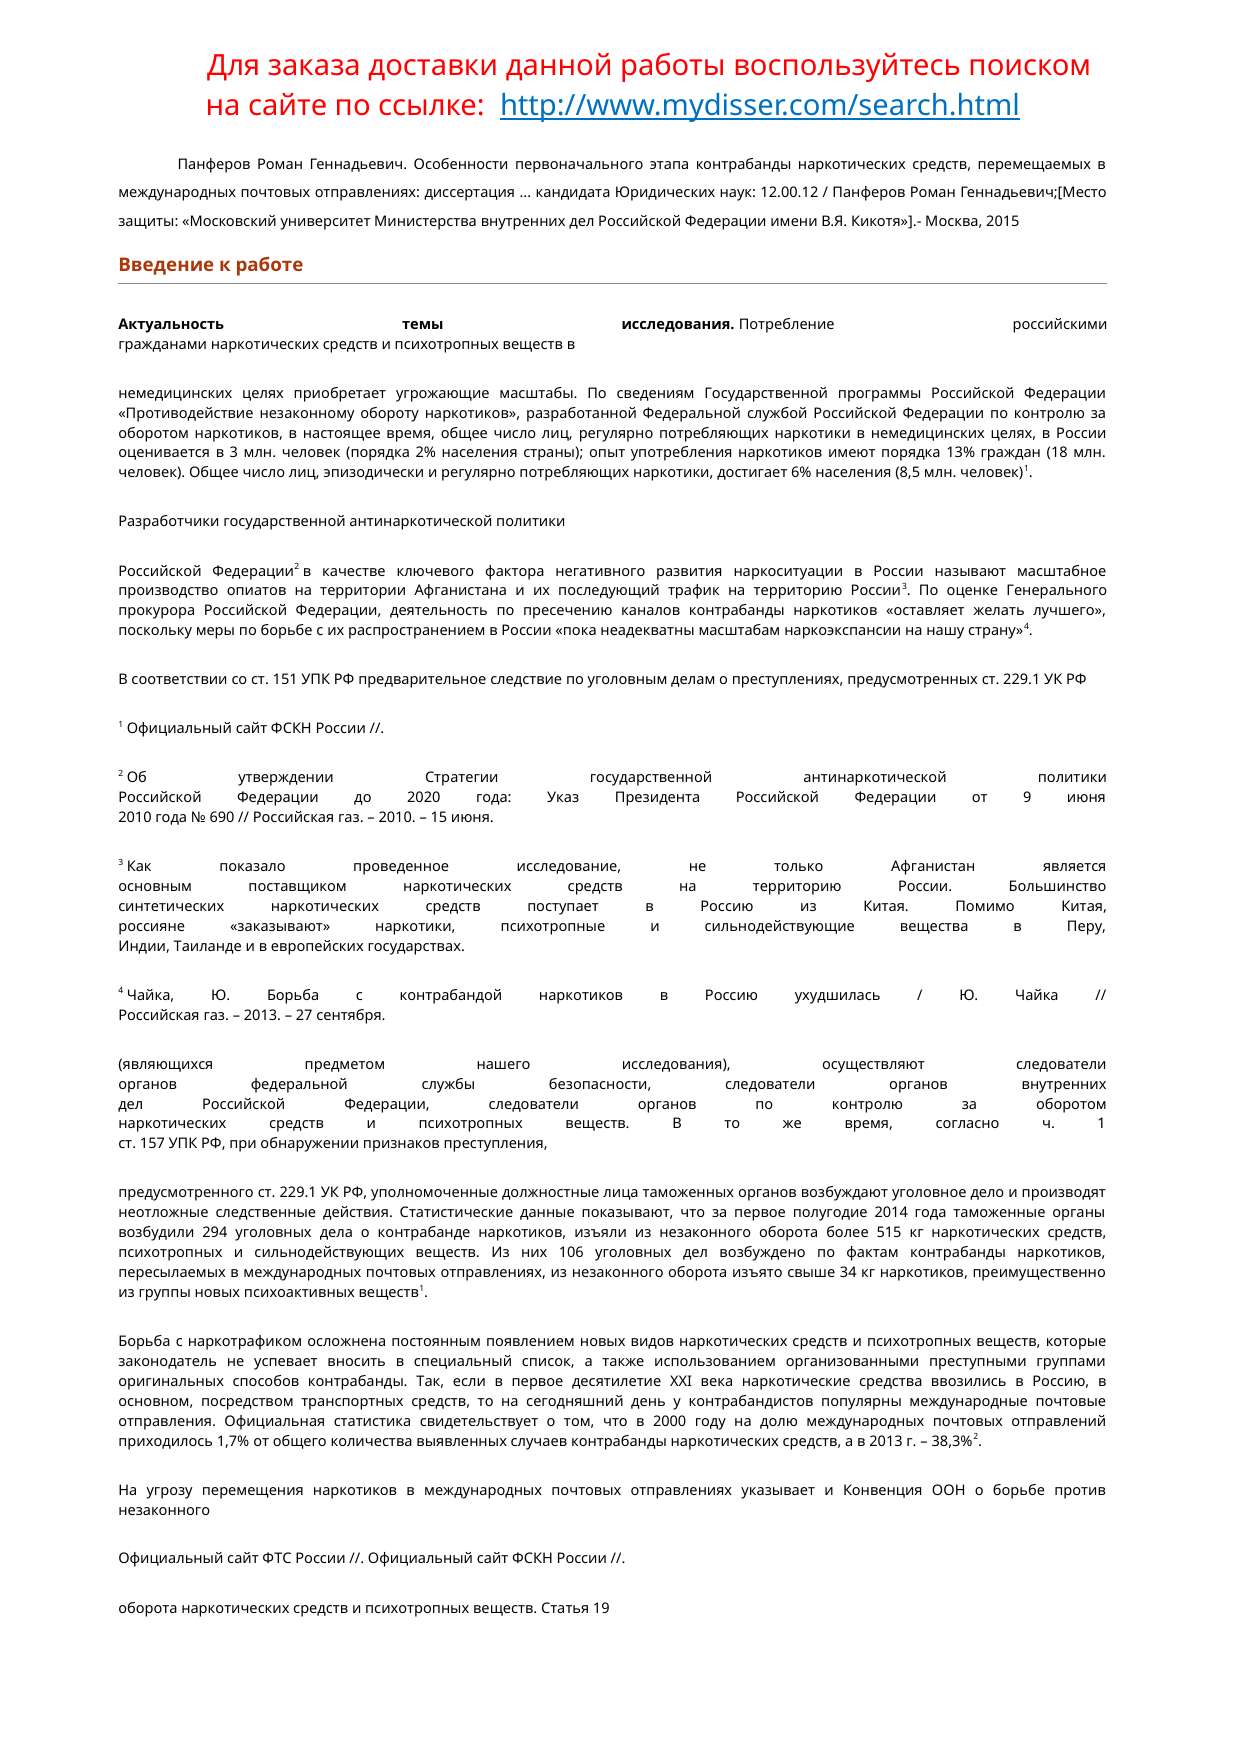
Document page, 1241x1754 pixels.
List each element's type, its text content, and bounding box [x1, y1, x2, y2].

text (являющихся предметом нашего исследования), осуществляют следователи органов федеральной службы безопасности, следователи органов внутренних дел Российской Федерации, следователи органов по контролю за оборотом наркотических средств и психотропных веществ. В то же время, согласно ч. 1 ст. 157 УПК РФ, при обнаружении признаков преступления, [118, 1054, 1107, 1153]
text оборота наркотических средств и психотропных веществ. Статья 19 [118, 1597, 1107, 1617]
text Борьба с наркотрафиком осложнена постоянным появлением новых видов наркотических средств и психотропных веществ, которые законодатель не успевает вносить в специальный список, а также использованием организованными преступными группами оригинальных способов контрабанды. Так, если в первое десятилетие XХI века наркотические средства ввозились в Россию, в основном, посредством транспортных средств, то на сегодняшний день у контрабандистов популярны международные почтовые отправления. Официальная статистика свидетельствует о том, что в 2000 году на долю международных почтовых отправлений приходилось 1,7% от общего количества выявленных случаев контрабанды наркотических средств, а в 2013 г. – 38,3%2. [118, 1331, 1107, 1450]
text Официальный сайт ФТС России //. Официальный сайт ФСКН России //. [118, 1548, 1107, 1568]
text Введение к работе [118, 252, 1107, 283]
text В соответствии со ст. 151 УПК РФ предварительное следствие по уголовным делам о преступлениях, предусмотренных ст. 229.1 УК РФ [118, 669, 1107, 689]
text Российской Федерации2 в качестве ключевого фактора негативного развития наркоситуации в России называют масштабное производство опиатов на территории Афганистана и их последующий трафик на территорию России3. По оценке Генерального прокурора Российской Федерации, деятельность по пресечению каналов контрабанды наркотиков «оставляет желать лучшего», поскольку меры по борьбе с их распространением в России «пока неадекватны масштабам наркоэкспансии на нашу страну»4. [118, 560, 1107, 640]
text 2 Об утверждении Стратегии государственной антинаркотической политики Российской Федерации до 2020 года: Указ Президента Российской Федерации от 9 июня 2010 года № 690 // Российская газ. – 2010. – 15 июня. [118, 767, 1107, 827]
text 3 Как показало проведенное исследование, не только Афганистан является основным поставщиком наркотических средств на территорию России. Большинство синтетических наркотических средств поступает в Россию из Китая. Помимо Китая, россияне «заказывают» наркотики, психотропные и сильнодействующие вещества в Перу, Индии, Таиланде и в европейских государствах. [118, 856, 1107, 956]
text предусмотренного ст. 229.1 УК РФ, уполномоченные должностные лица таможенных органов возбуждают уголовное дело и производят неотложные следственные действия. Статистические данные показывают, что за первое полугодие 2014 года таможенные органы возбудили 294 уголовных дела о контрабанде наркотиков, изъяли из незаконного оборота более 515 кг наркотических средств, психотропных и сильнодействующих веществ. Из них 106 уголовных дел возбуждено по фактам контрабанды наркотиков, пересылаемых в международных почтовых отправлениях, из незаконного оборота изъято свыше 34 кг наркотиков, преимущественно из группы новых психоактивных веществ1. [118, 1182, 1107, 1302]
text 1 Официальный сайт ФСКН России //. [118, 718, 1107, 738]
text Разработчики государственной антинаркотической политики [118, 511, 1107, 531]
text Актуальность темы исследования. Потребление российскими гражданами наркотических средств и психотропных веществ в [118, 314, 1107, 353]
text 4 Чайка, Ю. Борьба с контрабандой наркотиков в Россию ухудшилась / Ю. Чайка // Российская газ. – 2013. – 27 сентября. [118, 985, 1107, 1024]
text немедицинских целях приобретает угрожающие масштабы. По сведениям Государственной программы Российской Федерации «Противодействие незаконному обороту наркотиков», разработанной Федеральной службой Российской Федерации по контролю за оборотом наркотиков, в настоящее время, общее число лиц, регулярно потребляющих наркотики в немедицинских целях, в России оценивается в 3 млн. человек (порядка 2% населения страны); опыт употребления наркотиков имеют порядка 13% граждан (18 млн. человек). Общее число лиц, эпизодически и регулярно потребляющих наркотики, достигает 6% населения (8,5 млн. человек)1. [118, 383, 1107, 482]
text На угрозу перемещения наркотиков в международных почтовых отправлениях указывает и Конвенция ООН о борьбе против незаконного [118, 1479, 1107, 1519]
text Панферов Роман Геннадьевич. Особенности первоначального этапа контрабанды наркотических средств, перемещаемых в международных почтовых отправлениях: диссертация ... кандидата Юридических наук: 12.00.12 / Панферов Роман Геннадьевич;[Место защиты: «Московский университет Министерства внутренних дел Российской Федерации имени В.Я. Кикотя»].- Москва, 2015 [118, 144, 1107, 182]
text Панферов Роман Геннадьевич. Особенности первоначального этапа контрабанды наркотических средств, перемещаемых в международных почтовых отправлениях: диссертация ... кандидата Юридических наук: 12.00.12 / Панферов Роман Геннадьевич;[Место защиты: «Московский университет Министерства внутренних дел Российской Федерации имени В.Я. Кикотя»].- Москва, 2015 [118, 202, 1107, 231]
